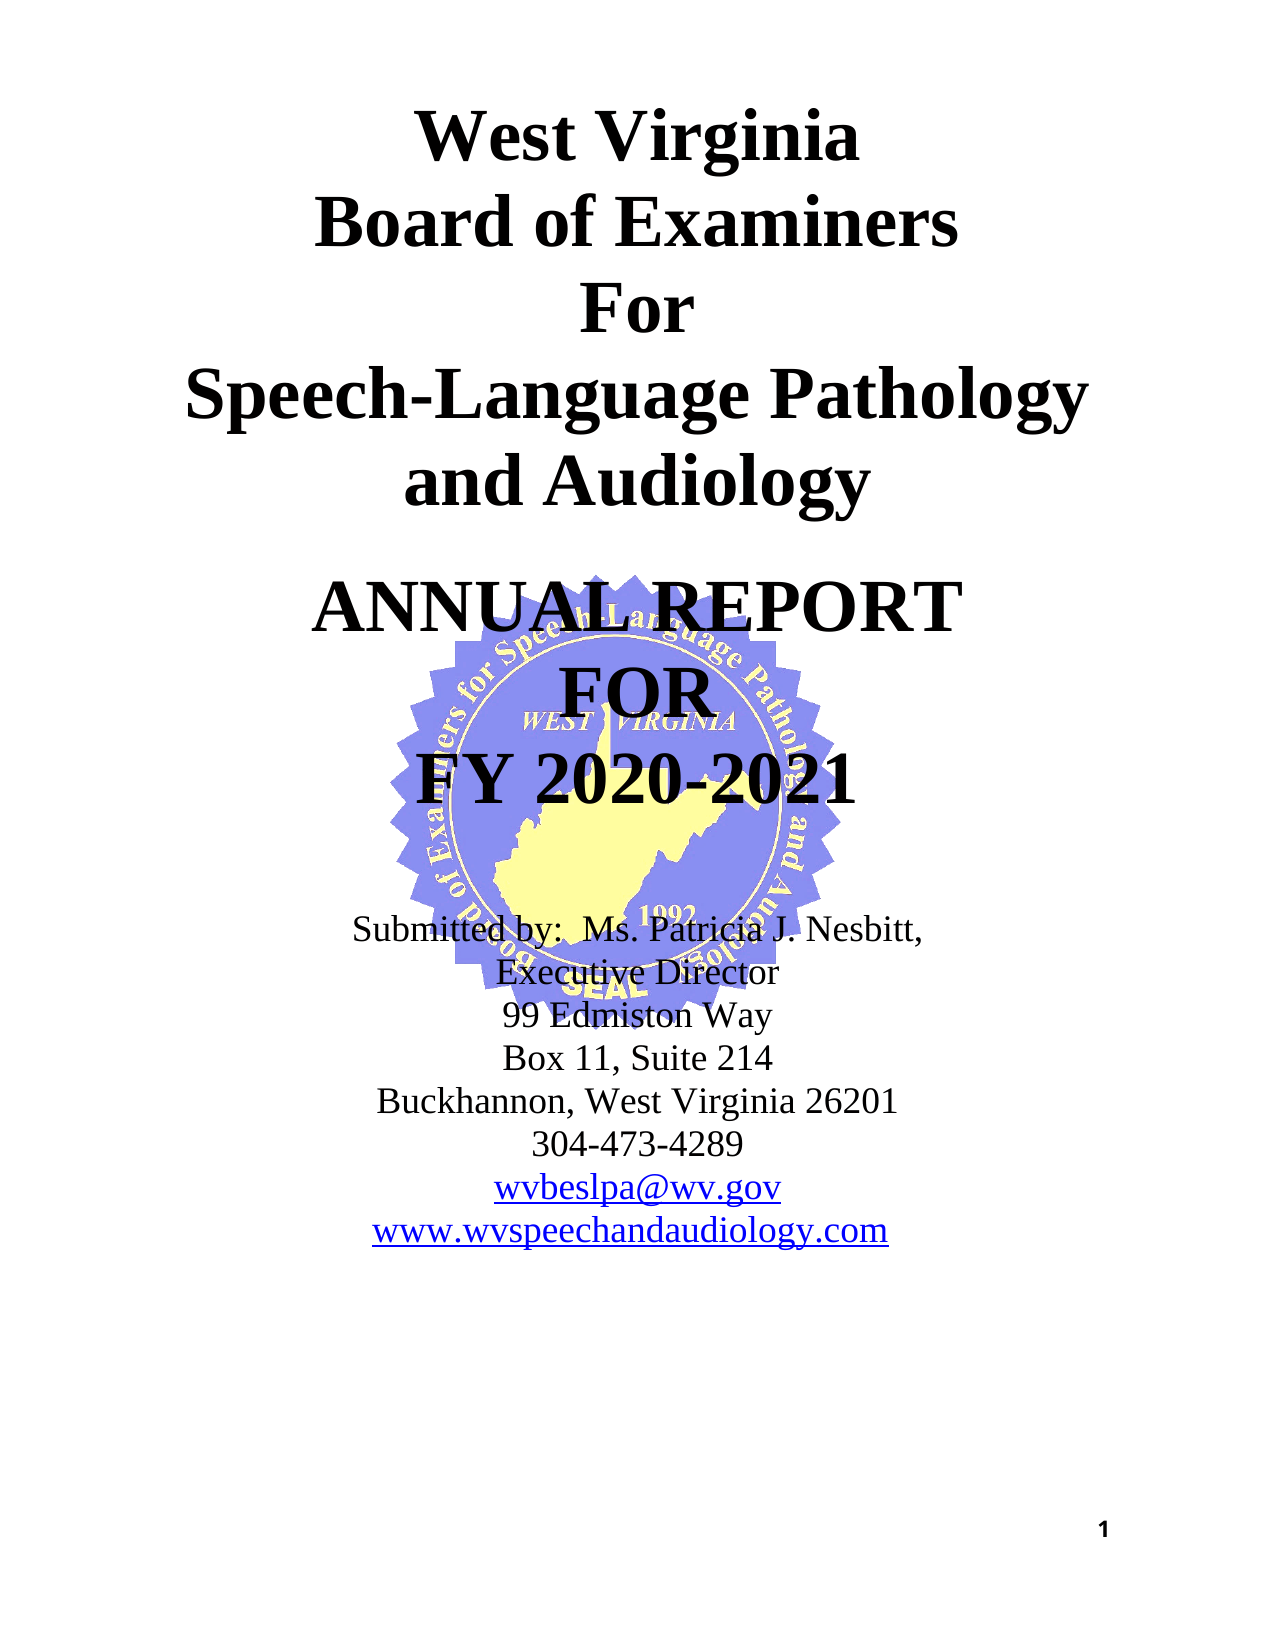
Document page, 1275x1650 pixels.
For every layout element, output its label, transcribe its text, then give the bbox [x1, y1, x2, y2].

text Executive Director [150, 949, 1125, 992]
text Speech-Language Pathology and Audiology [150, 349, 1125, 521]
text FY 2020-2021 [150, 733, 1125, 820]
text 99 Edmiston Way [150, 992, 1125, 1035]
text Buckhannon, West Virginia 26201 [150, 1078, 1125, 1122]
text Box 11, Suite 214 [150, 1035, 1125, 1078]
text For [150, 262, 1125, 349]
text FOR [150, 647, 1125, 733]
text wvbeslpa@wv.gov [150, 1165, 1125, 1208]
text West Virginia [150, 90, 1125, 176]
text 304-473-4289 [150, 1122, 1125, 1165]
text www.wvspeechandaudiology.com [150, 1208, 1110, 1251]
text ANNUAL REPORT [150, 561, 1125, 647]
picture [389, 820, 841, 906]
text Board of Examiners [150, 176, 1125, 262]
text Submitted by: Ms. Patricia J. Nesbitt, [150, 906, 1125, 949]
